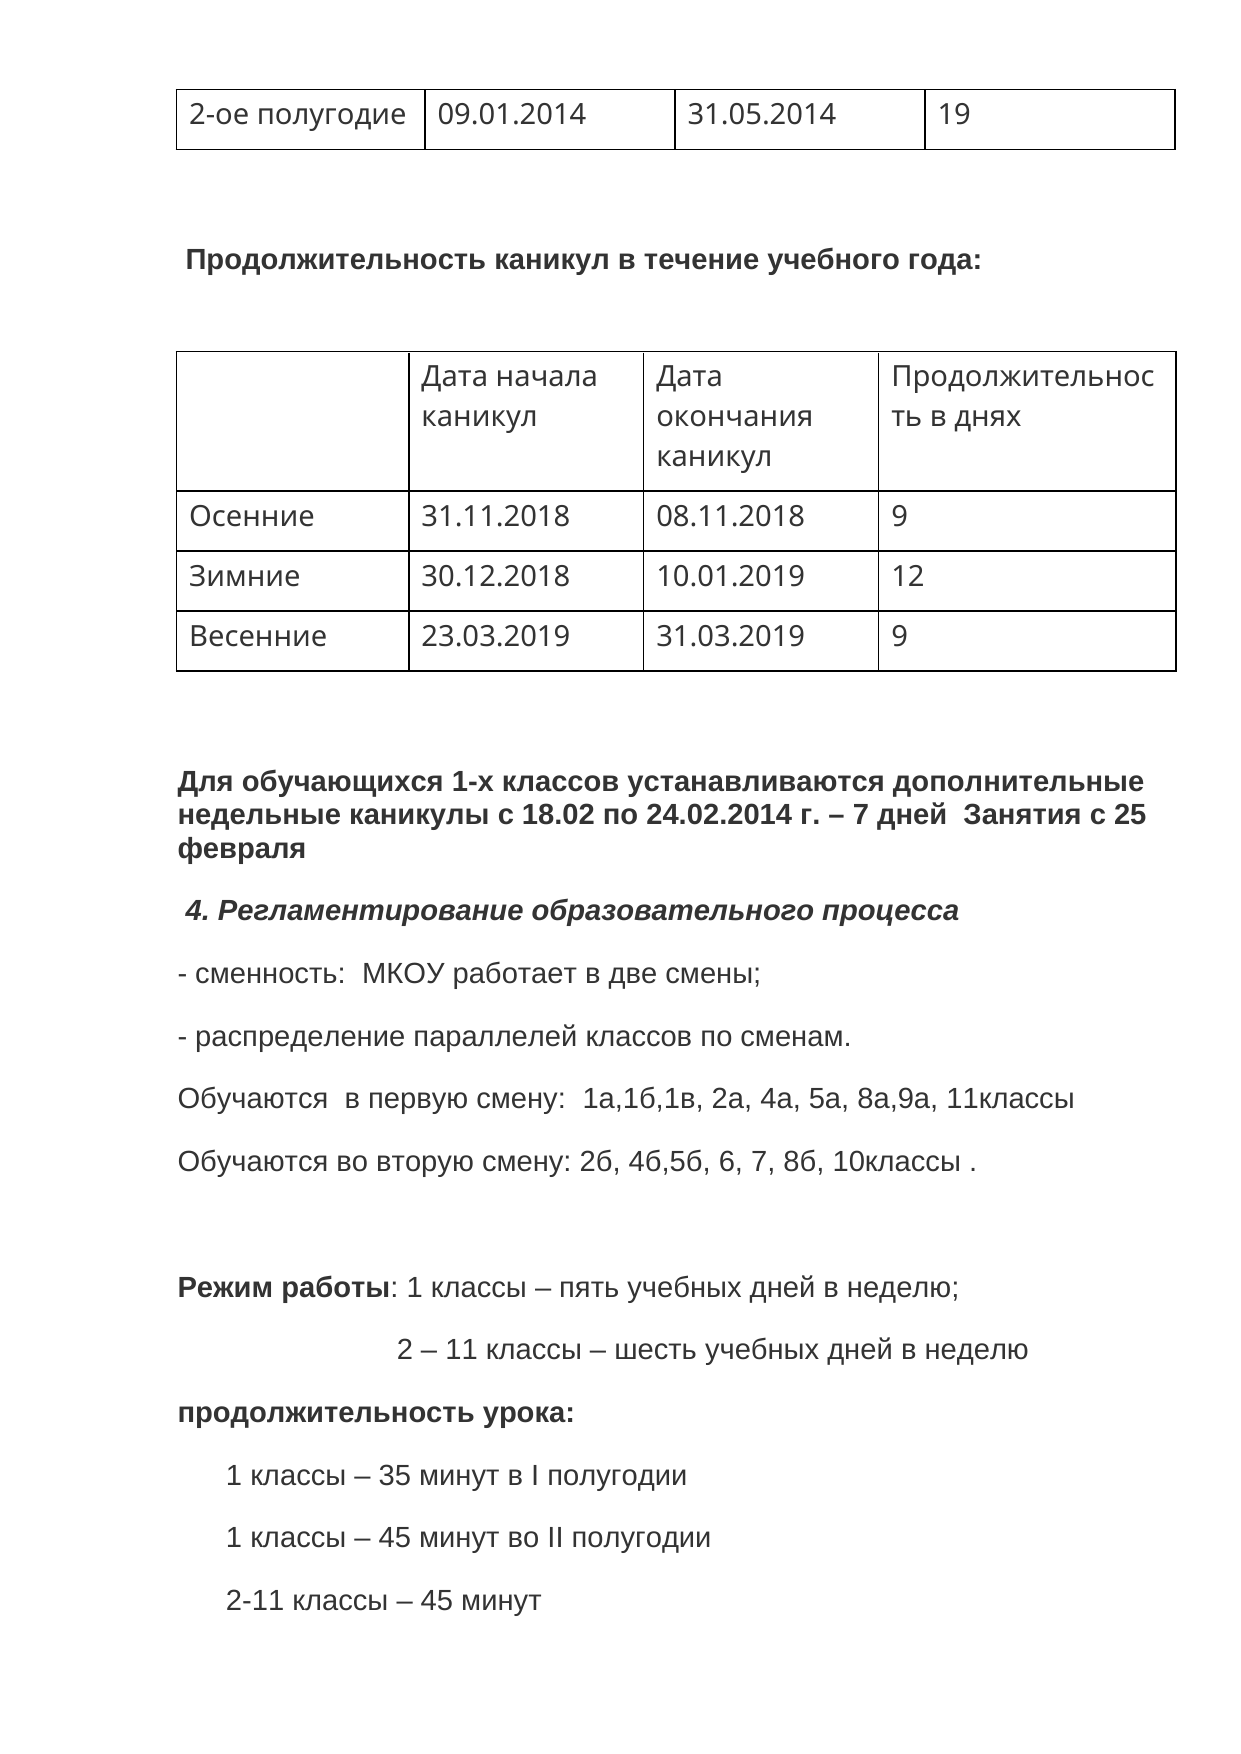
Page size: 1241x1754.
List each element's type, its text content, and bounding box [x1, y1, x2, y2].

text 1 классы – 35 минут в I полугодии [177, 1458, 1152, 1491]
table_cell 31.03.2019 [644, 612, 878, 670]
text 2-11 классы – 45 минут [177, 1583, 1152, 1617]
table_cell 23.03.2019 [410, 612, 643, 670]
table_cell 19 [926, 90, 1174, 149]
table_cell 31.11.2018 [410, 492, 643, 550]
text Для обучающихся 1-х классов устанавливаются дополнительные недельные каникулы с 18.02 по 24.02.2014 г. – 7 дней Занятия с 25 февраля [177, 764, 1152, 864]
table_cell Весенние [177, 612, 408, 670]
table_header Дата окончания каникул [644, 352, 878, 490]
text 2 – 11 классы – шесть учебных дней в неделю [177, 1332, 1152, 1366]
text Режим работы: 1 классы – пять учебных дней в неделю; [177, 1270, 1152, 1303]
table_header Продолжительность в днях [879, 352, 1175, 490]
text - распределение параллелей классов по сменам. [177, 1019, 1152, 1052]
text 4. Регламентирование образовательного процесса [177, 893, 1152, 927]
table_cell 12 [879, 552, 1175, 610]
table_cell 30.12.2018 [410, 552, 643, 610]
table_header Дата начала каникул [410, 352, 643, 490]
text Обучаются во вторую смену: 2б, 4б,5б, 6, 7, 8б, 10классы . [177, 1144, 1152, 1178]
text - сменность: МКОУ работает в две смены; [177, 956, 1152, 990]
table_cell 10.01.2019 [644, 552, 878, 610]
table_cell 2-ое полугодие [177, 90, 424, 149]
text 1 классы – 45 минут во II полугодии [177, 1521, 1152, 1554]
table_cell Осенние [177, 492, 408, 550]
table_cell 9 [879, 612, 1175, 670]
table_cell 31.05.2014 [676, 90, 924, 149]
text Продолжительность каникул в течение учебного года: [177, 242, 1152, 276]
table_cell Зимние [177, 552, 408, 610]
text продолжительность урока: [177, 1395, 1152, 1429]
table_cell 08.11.2018 [644, 492, 878, 550]
table_header [177, 352, 409, 490]
table_cell 09.01.2014 [426, 90, 674, 149]
table_cell 9 [879, 492, 1175, 550]
text Обучаются в первую смену: 1а,1б,1в, 2а, 4а, 5а, 8а,9а, 11классы [177, 1082, 1152, 1115]
